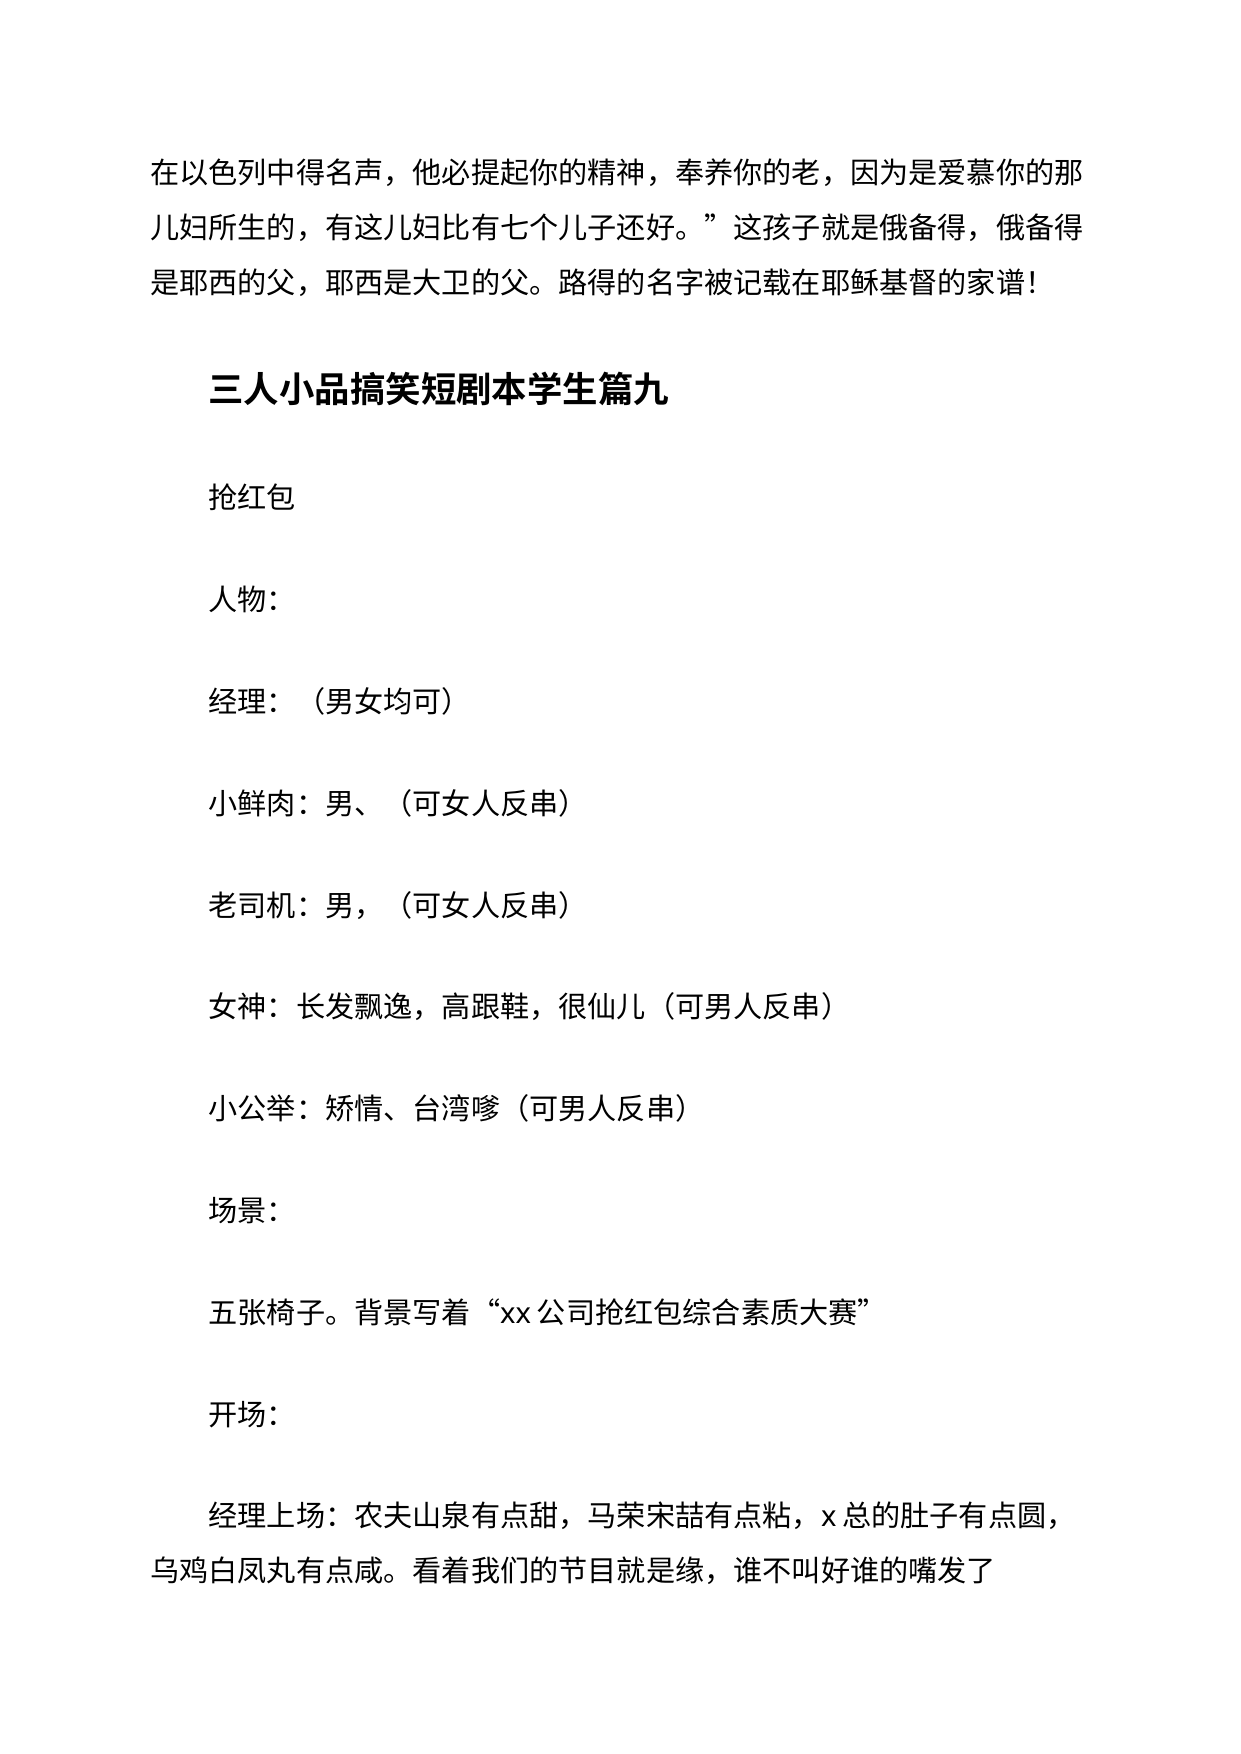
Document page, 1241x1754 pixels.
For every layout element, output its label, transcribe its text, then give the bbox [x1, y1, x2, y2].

text 小鲜肉：男、（可女人反串） [150, 780, 1090, 823]
text 女神：长发飘逸，高跟鞋，很仙儿（可男人反串） [150, 984, 1090, 1026]
text 经理：（男女均可） [150, 678, 1090, 721]
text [150, 150, 1090, 302]
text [150, 1493, 1090, 1590]
text 小公举：矫情、台湾嗲（可男人反串） [150, 1086, 1090, 1128]
text 开场： [150, 1391, 1090, 1433]
text 场景： [150, 1187, 1090, 1230]
text 抢红包 [150, 475, 1090, 517]
text 人物： [150, 577, 1090, 619]
text 老司机：男，（可女人反串） [150, 882, 1090, 924]
text 五张椅子。背景写着“xx公司抢红包综合素质大赛” [150, 1289, 1090, 1332]
text 三人小品搞笑短剧本学生篇九 [150, 362, 1090, 413]
